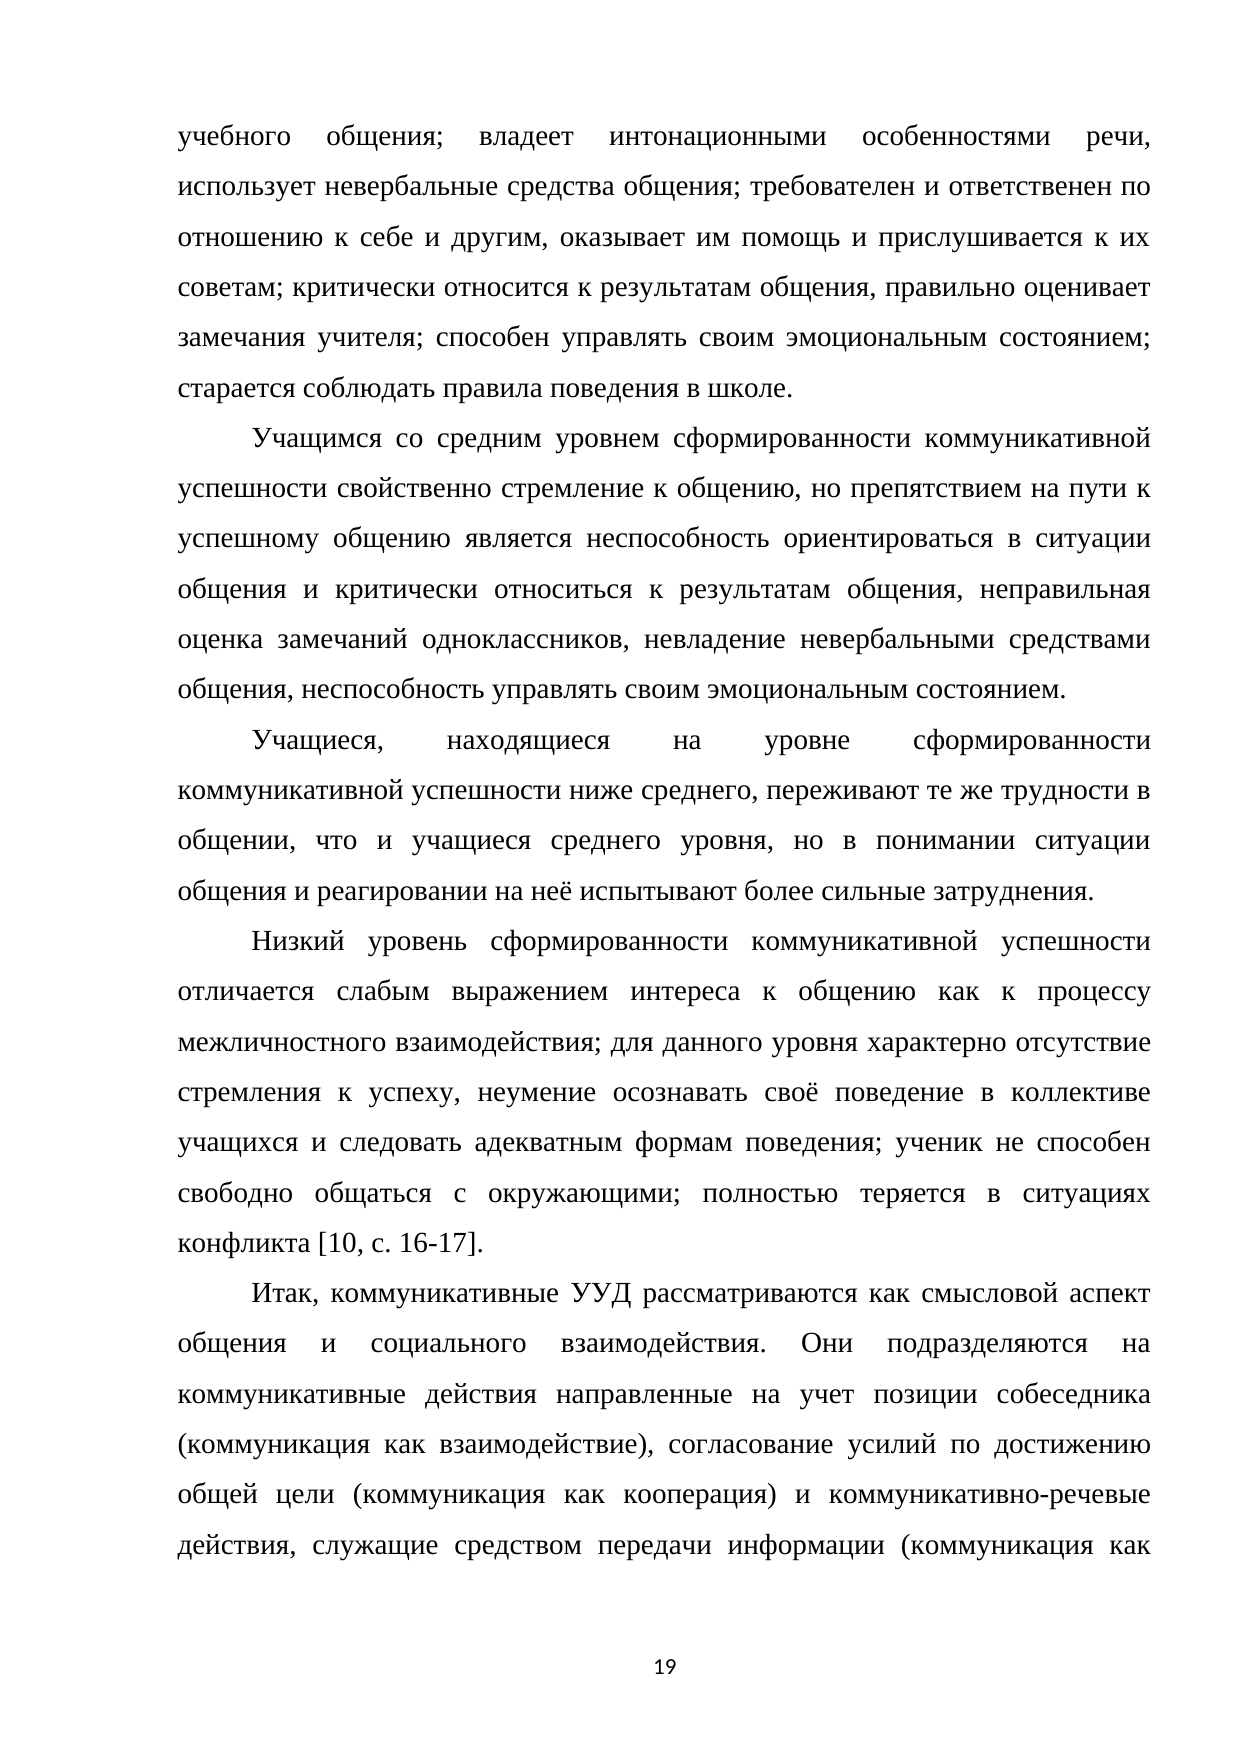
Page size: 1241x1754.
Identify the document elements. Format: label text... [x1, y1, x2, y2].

text Учащиеся, находящиеся на уровне сформированности коммуникативной успешности ниже среднего, переживают те же трудности в общении, что и учащиеся среднего уровня, но в понимании ситуации общения и реагировании на неё испытывают более сильные затруднения. [177, 722, 1152, 906]
text Учащимся со средним уровнем сформированности коммуникативной успешности свойственно стремление к общению, но препятствием на пути к успешному общению является неспособность ориентироваться в ситуации общения и критически относиться к результатам общения, неправильная оценка замечаний одноклассников, невладение невербальными средствами общения, неспособность управлять своим эмоциональным состоянием. [177, 420, 1152, 705]
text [177, 118, 1152, 403]
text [177, 1275, 1152, 1560]
text Низкий уровень сформированности коммуникативной успешности отличается слабым выражением интереса к общению как к процессу межличностного взаимодействия; для данного уровня характерно отсутствие стремления к успеху, неумение осознавать своё поведение в коллективе учащихся и следовать адекватным формам поведения; ученик не способен свободно общаться с окружающими; полностью теряется в ситуациях конфликта [10, с. 16-17]. [177, 923, 1152, 1258]
